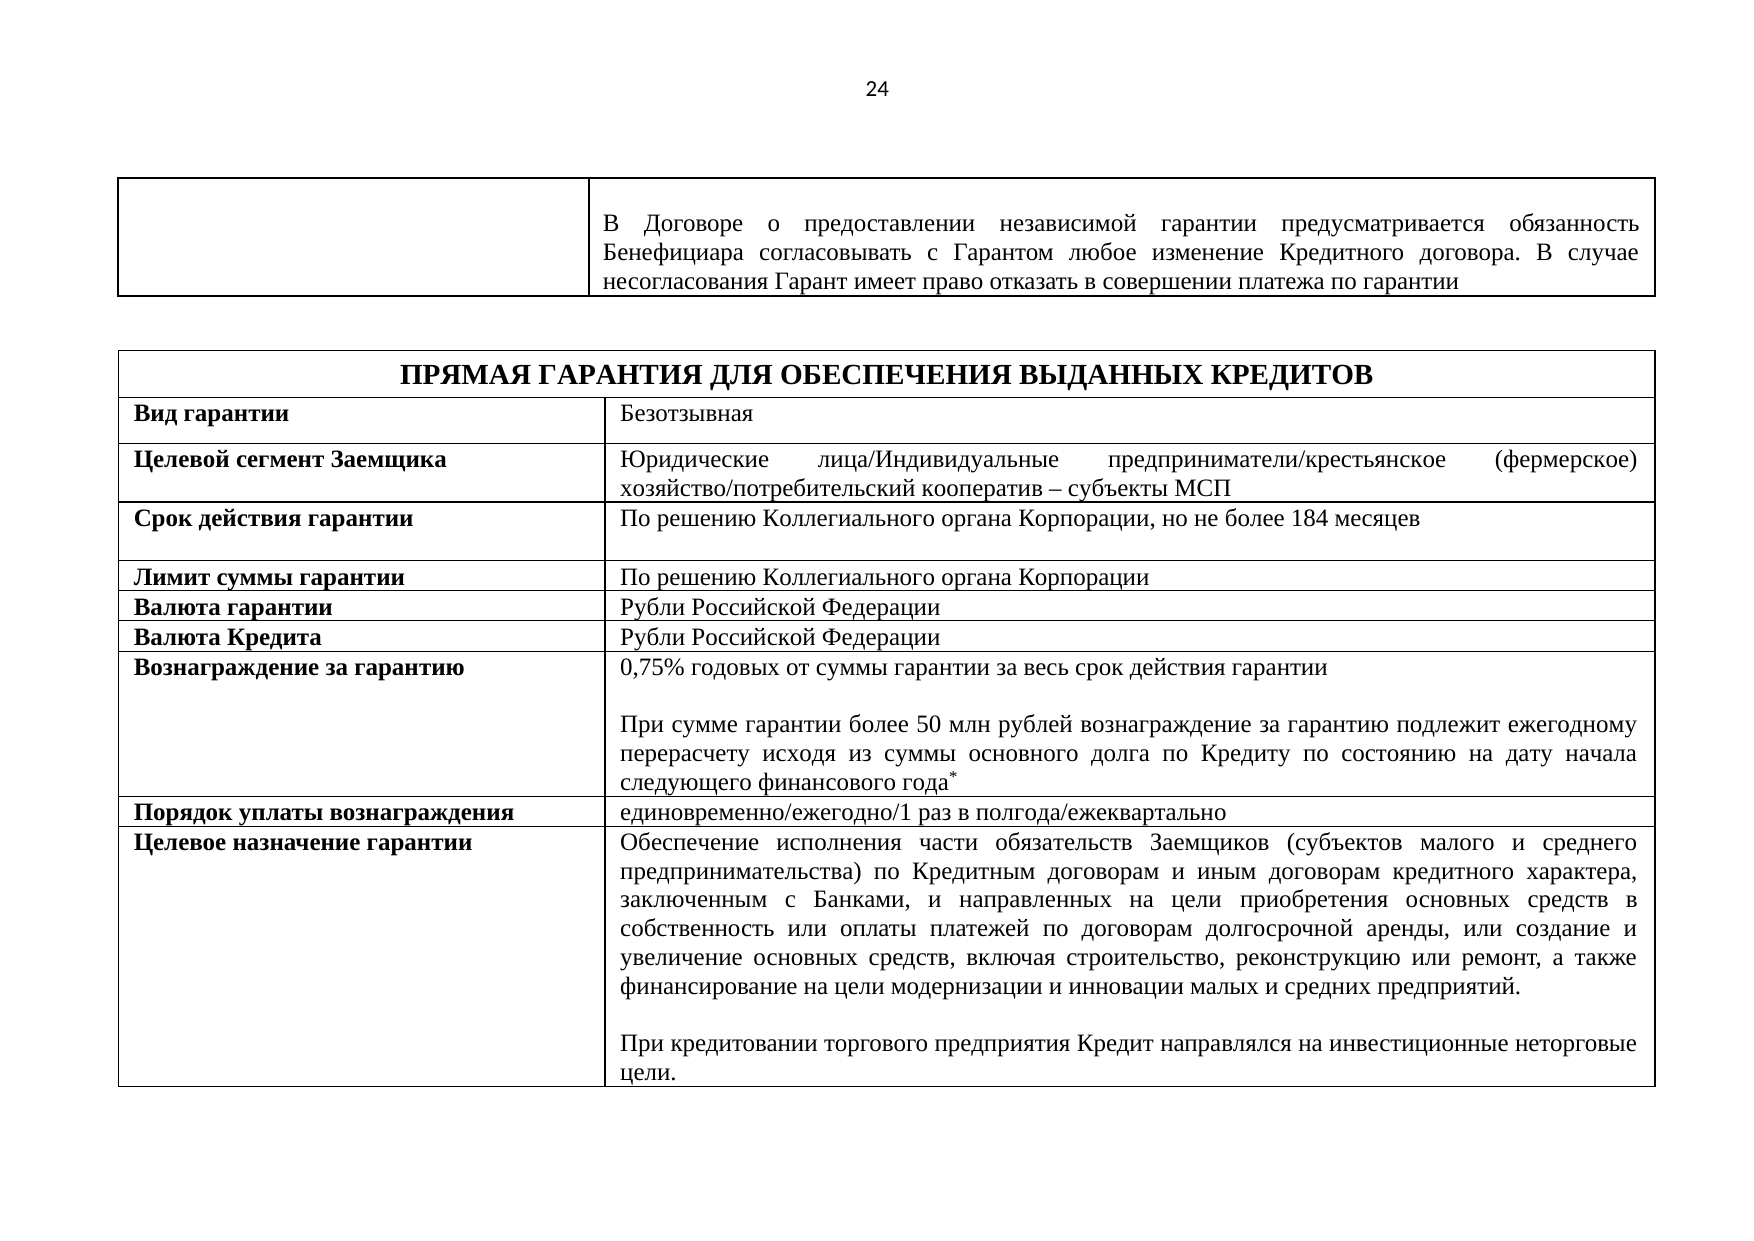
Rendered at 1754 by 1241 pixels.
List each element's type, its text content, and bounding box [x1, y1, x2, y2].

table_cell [119, 827, 604, 1086]
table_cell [606, 827, 1654, 1086]
table_cell Валюта гарантии [119, 591, 604, 620]
table_header ПРЯМАЯ ГАРАНТИЯ ДЛЯ ОБЕСПЕЧЕНИЯ ВЫДАННЫХ КРЕДИТОВ [119, 351, 1654, 397]
table_cell Вид гарантии [119, 398, 604, 442]
table_cell Безотзывная [606, 398, 1654, 442]
table_cell Вознаграждение за гарантию [119, 652, 604, 796]
table_cell По решению Коллегиального органа Корпорации [606, 561, 1654, 590]
table_cell Юридические лица/Индивидуальные предприниматели/крестьянское (фермерское) хозяйство/потребительский кооператив – субъекты МСП [606, 444, 1654, 501]
table_cell Валюта Кредита [119, 621, 604, 651]
table_cell 0,75% годовых от суммы гарантии за весь срок действия гарантии При сумме гарантии более 50 млн рублей вознаграждение за гарантию подлежит ежегодному перерасчету исходя из суммы основного долга по Кредиту по состоянию на дату начала следующего финансового года* [606, 652, 1654, 796]
table_cell Рубли Российской Федерации [606, 591, 1654, 620]
table_cell единовременно/ежегодно/1 раз в полгода/ежеквартально [606, 797, 1654, 826]
table_cell Лимит суммы гарантии [119, 561, 604, 590]
table_cell Порядок уплаты вознаграждения [119, 797, 604, 826]
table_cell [119, 179, 588, 294]
table_cell Рубли Российской Федерации [606, 621, 1654, 651]
table_cell Целевой сегмент Заемщика [119, 444, 604, 501]
table_cell Срок действия гарантии [119, 503, 604, 560]
table_cell По решению Коллегиального органа Корпорации, но не более 184 месяцев [606, 503, 1654, 560]
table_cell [590, 179, 1654, 294]
